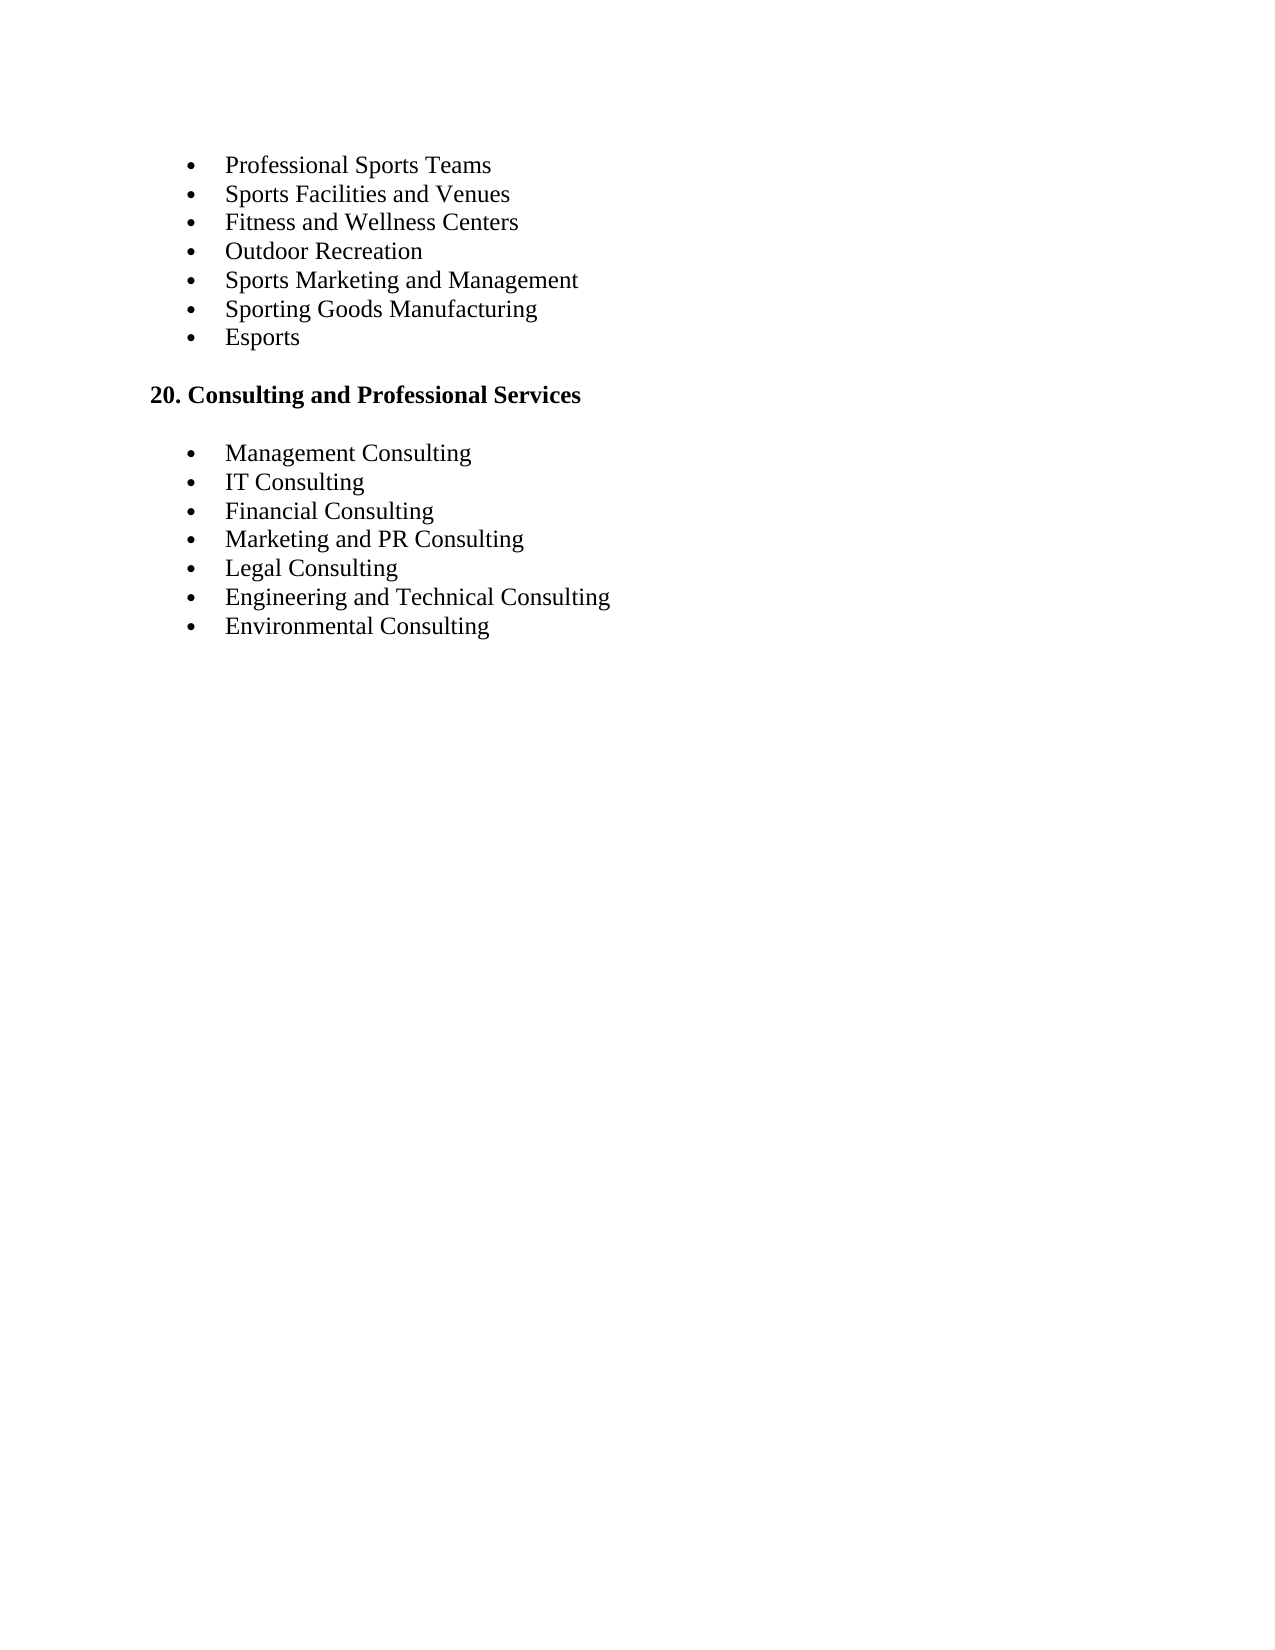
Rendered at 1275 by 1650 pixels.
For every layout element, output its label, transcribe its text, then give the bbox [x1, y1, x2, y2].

list Legal Consulting [187, 553, 1125, 582]
list Outdoor Recreation [187, 236, 1125, 265]
list Sporting Goods Manufacturing [187, 294, 1125, 322]
list IT Consulting [187, 467, 1125, 496]
list Environmental Consulting [187, 611, 1125, 639]
list Fitness and Wellness Centers [187, 207, 1125, 236]
list Esports [187, 322, 1125, 351]
list Engineering and Technical Consulting [187, 582, 1125, 611]
list Financial Consulting [187, 496, 1125, 524]
list Professional Sports Teams [187, 150, 1125, 179]
list Sports Facilities and Venues [187, 179, 1125, 207]
list Sports Marketing and Management [187, 265, 1125, 294]
text 20. Consulting and Professional Services [150, 380, 1125, 409]
list Marketing and PR Consulting [187, 524, 1125, 553]
list Management Consulting [187, 438, 1125, 467]
